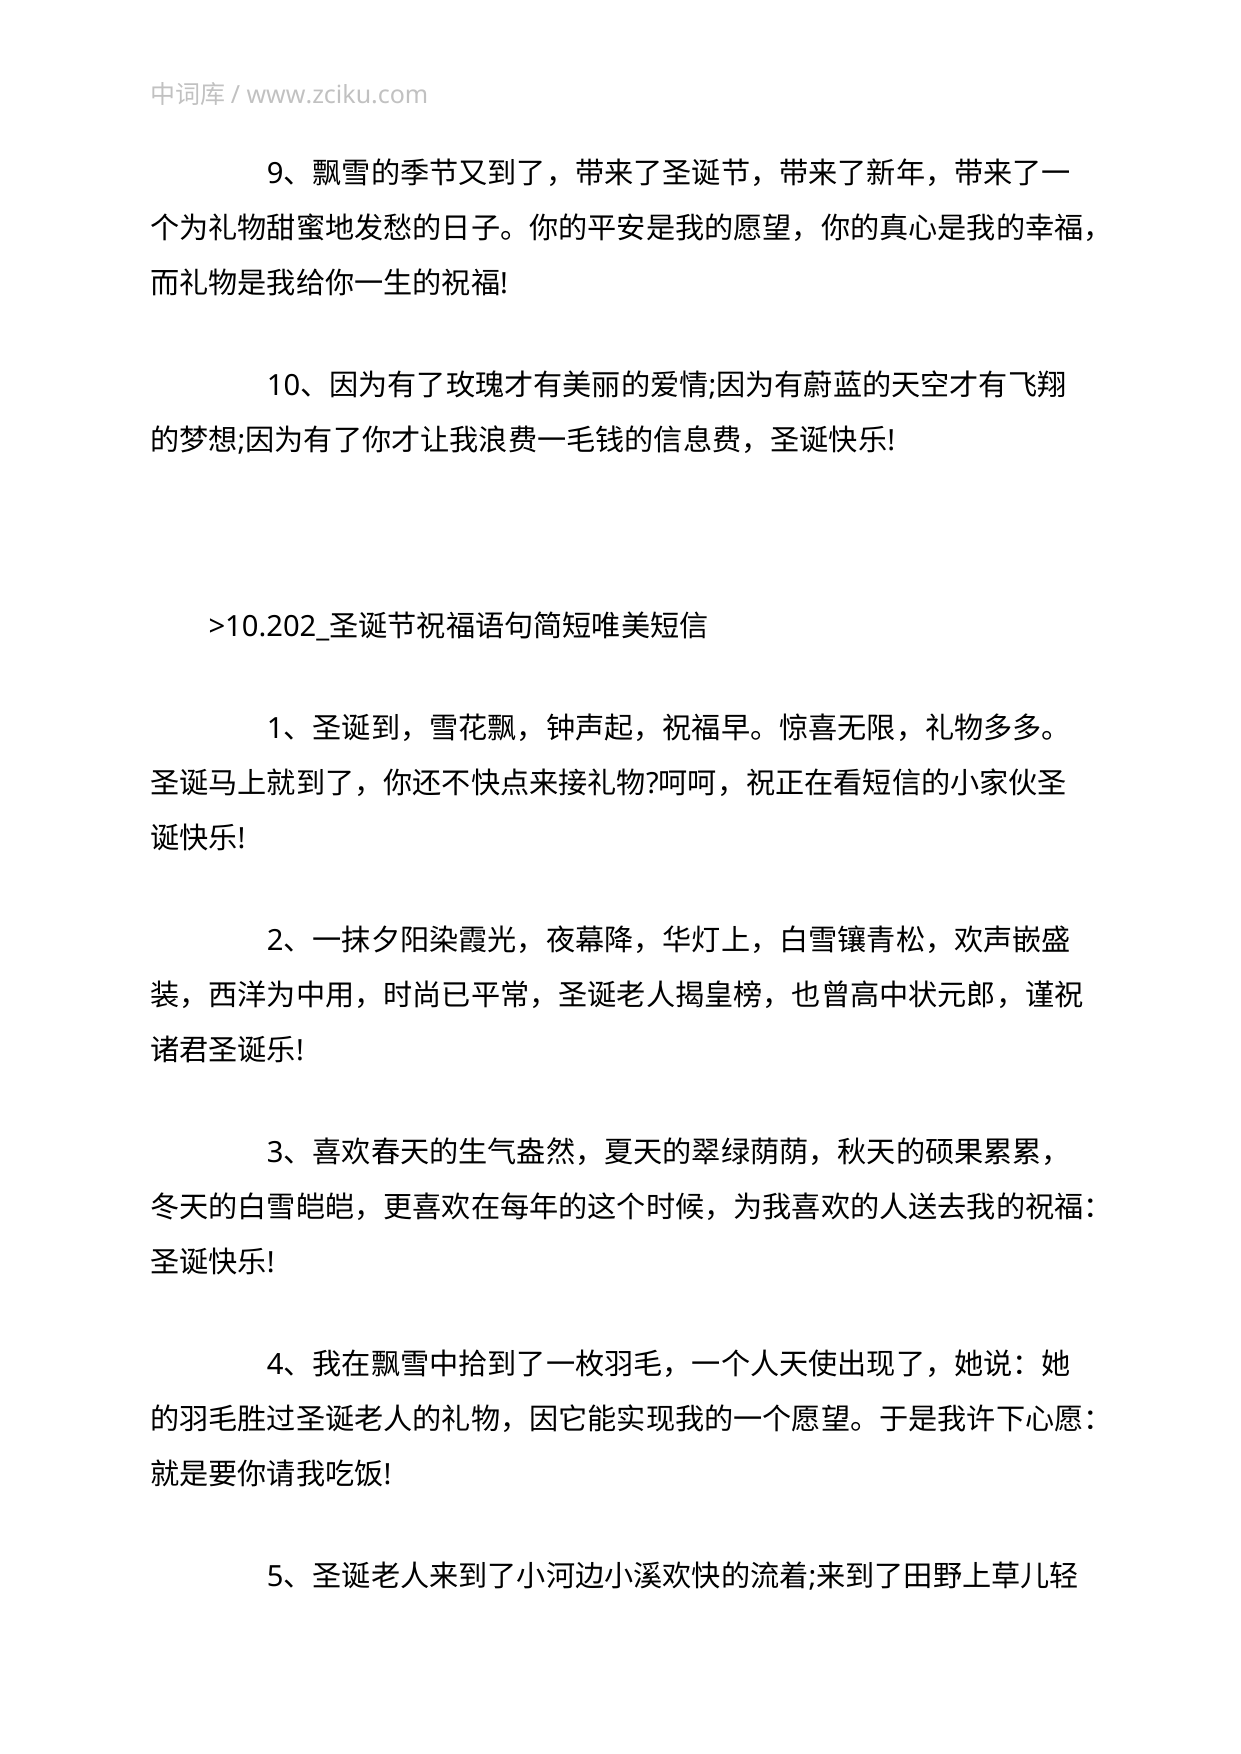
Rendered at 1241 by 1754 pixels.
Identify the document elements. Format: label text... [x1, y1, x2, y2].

text 3、喜欢春天的生气盎然，夏天的翠绿荫荫，秋天的硕果累累，冬天的白雪皑皑，更喜欢在每年的这个时候，为我喜欢的人送去我的祝福：圣诞快乐! [150, 1129, 1090, 1281]
text 10、因为有了玫瑰才有美丽的爱情;因为有蔚蓝的天空才有飞翔的梦想;因为有了你才让我浪费一毛钱的信息费，圣诞快乐! [150, 362, 1090, 459]
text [150, 1553, 1090, 1595]
text 4、我在飘雪中拾到了一枚羽毛，一个人天使出现了，她说：她的羽毛胜过圣诞老人的礼物，因它能实现我的一个愿望。于是我许下心愿：就是要你请我吃饭! [150, 1341, 1090, 1493]
text 1、圣诞到，雪花飘，钟声起，祝福早。惊喜无限，礼物多多。圣诞马上就到了，你还不快点来接礼物?呵呵，祝正在看短信的小家伙圣诞快乐! [150, 705, 1090, 857]
text 9、飘雪的季节又到了，带来了圣诞节，带来了新年，带来了一个为礼物甜蜜地发愁的日子。你的平安是我的愿望，你的真心是我的幸福，而礼物是我给你一生的祝福! [150, 150, 1090, 302]
text 2、一抹夕阳染霞光，夜幕降，华灯上，白雪镶青松，欢声嵌盛装，西洋为中用，时尚已平常，圣诞老人揭皇榜，也曾高中状元郎，谨祝诸君圣诞乐! [150, 917, 1090, 1069]
text >10.202_圣诞节祝福语句简短唯美短信 [150, 603, 1090, 645]
